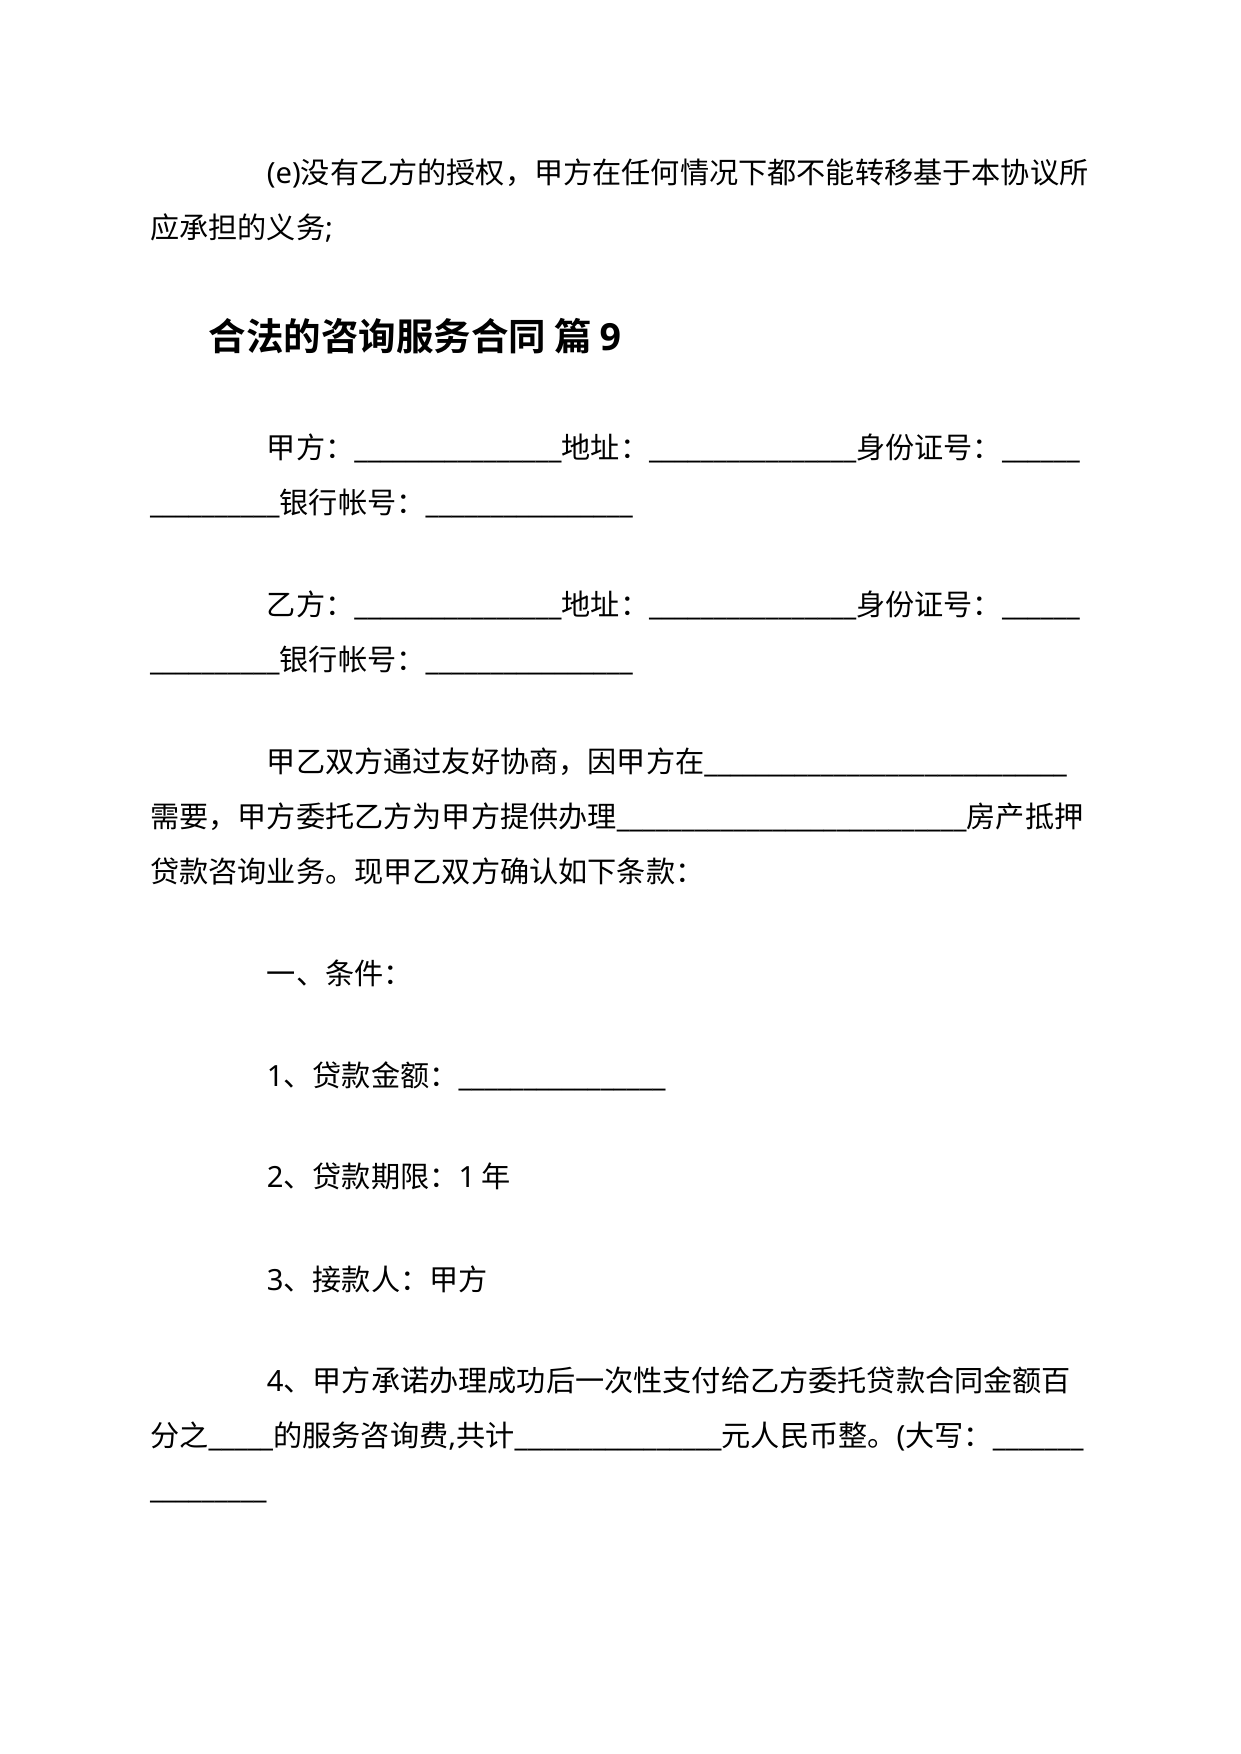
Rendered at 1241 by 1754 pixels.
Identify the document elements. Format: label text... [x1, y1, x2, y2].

text 甲方：________________地址：________________身份证号：________________银行帐号：________________ [150, 424, 1090, 522]
text 1、贷款金额：________________ [150, 1052, 1090, 1094]
text 乙方：________________地址：________________身份证号：________________银行帐号：________________ [150, 582, 1090, 679]
text 4、甲方承诺办理成功后一次性支付给乙方委托贷款合同金额百分之_____的服务咨询费,共计________________元人民币整。(大写：________________ [150, 1358, 1090, 1507]
text 一、条件： [150, 950, 1090, 993]
text 甲乙双方通过友好协商，因甲方在____________________________需要，甲方委托乙方为甲方提供办理___________________________房产抵押贷款咨询业务。现甲乙双方确认如下条款： [150, 738, 1090, 891]
text 合法的咨询服务合同 篇9 [150, 307, 1090, 361]
text 3、接款人：甲方 [150, 1256, 1090, 1298]
text 2、贷款期限：1年 [150, 1154, 1090, 1196]
text (e)没有乙方的授权，甲方在任何情况下都不能转移基于本协议所应承担的义务; [150, 150, 1090, 247]
